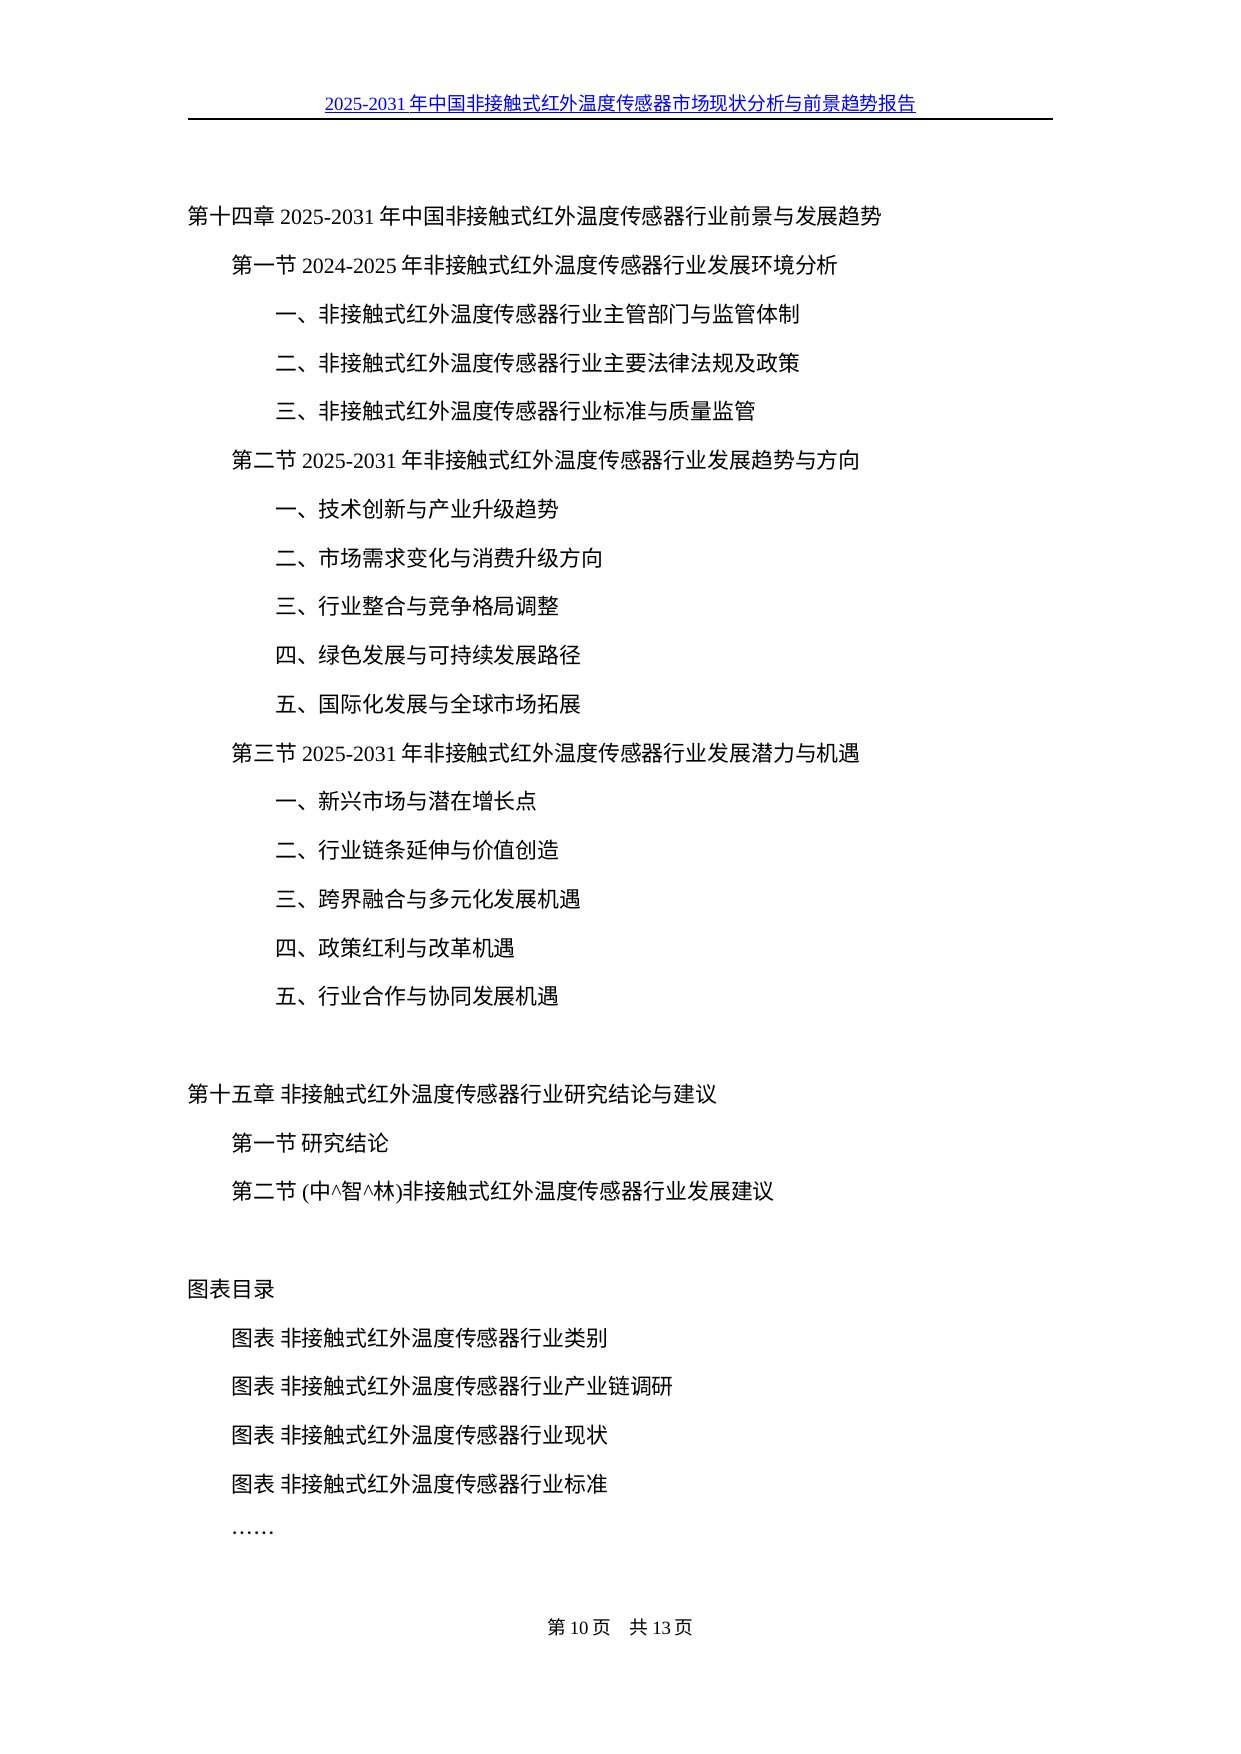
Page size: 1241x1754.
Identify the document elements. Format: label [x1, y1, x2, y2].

text [187, 150, 1053, 1548]
